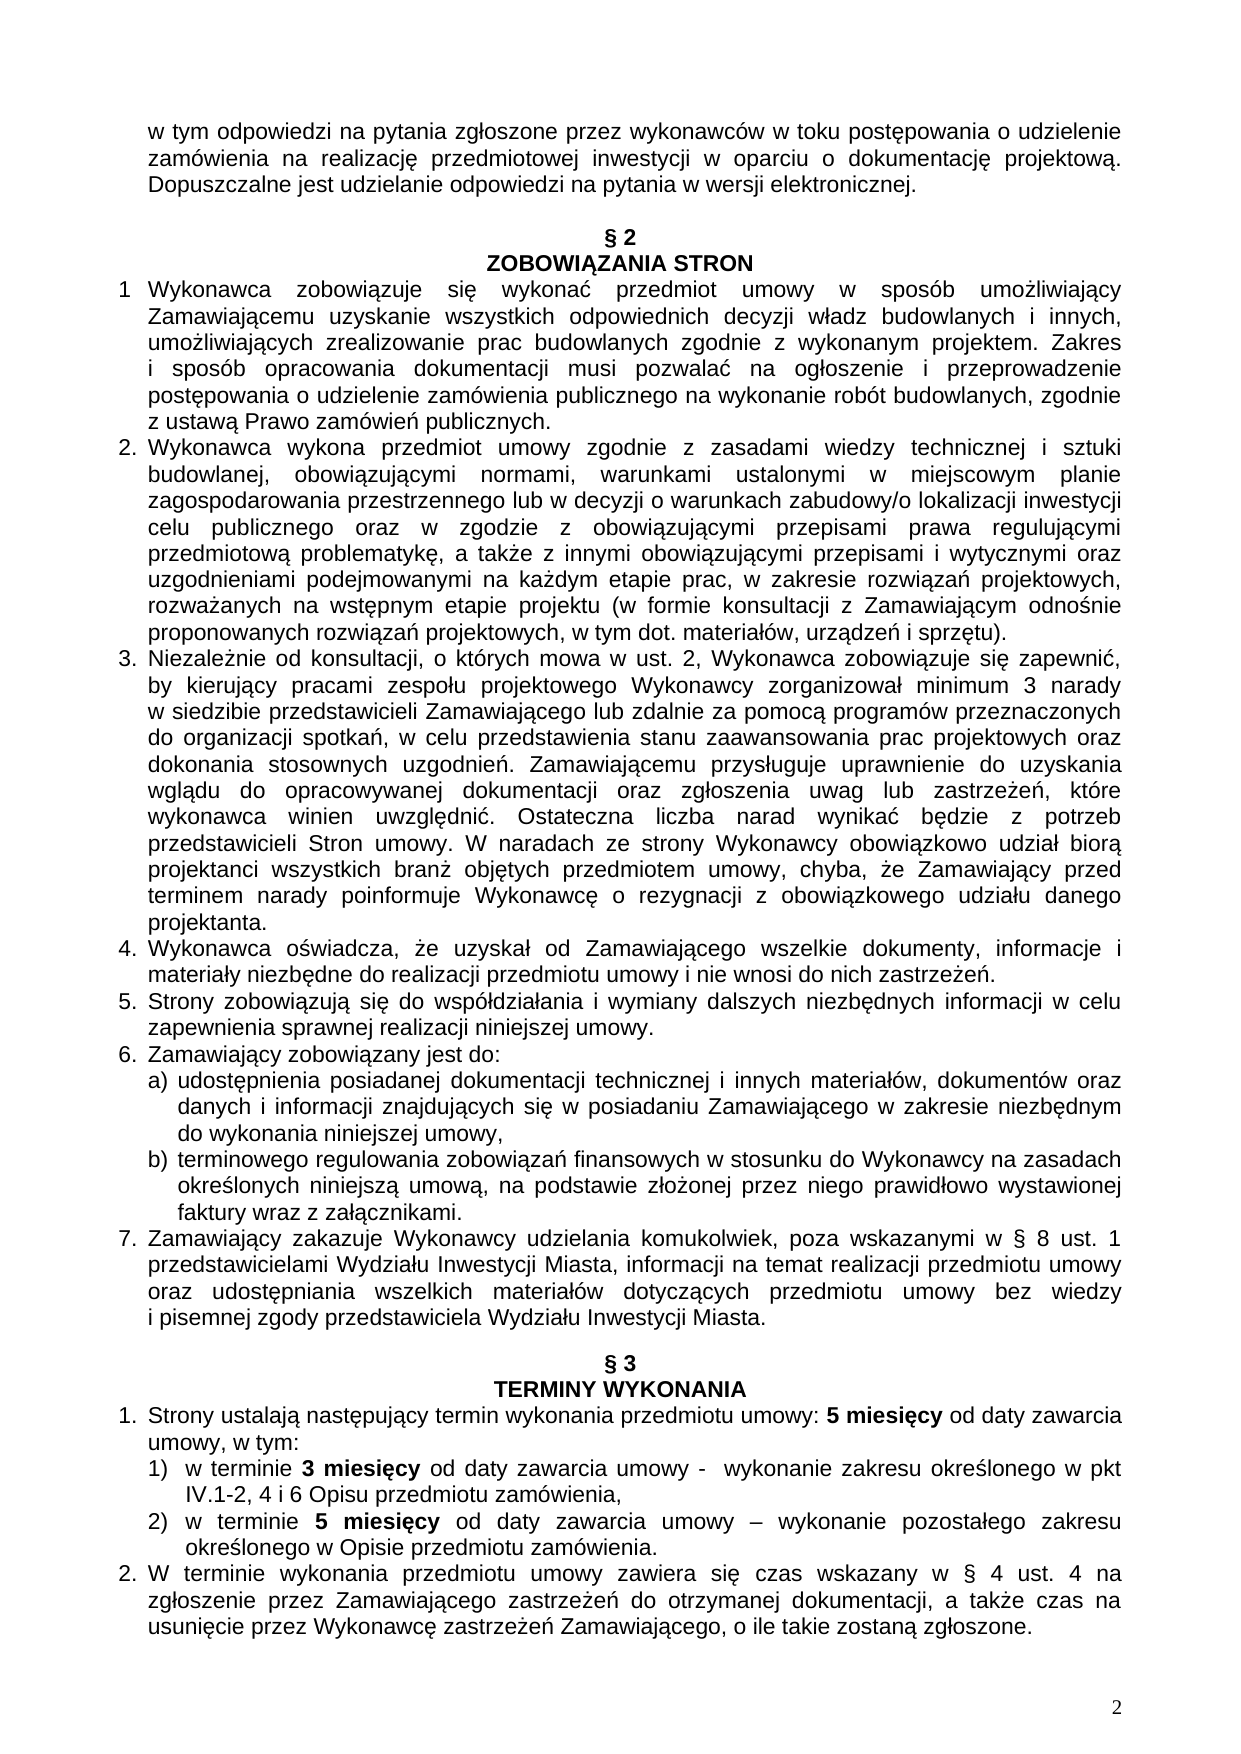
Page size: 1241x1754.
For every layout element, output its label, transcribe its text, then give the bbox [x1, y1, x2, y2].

list Zamawiający zakazuje Wykonawcy udzielania komukolwiek, poza wskazanymi w § 8 ust. 1 przedstawicielami Wydziału Inwestycji Miasta, informacji na temat realizacji przedmiotu umowy oraz udostępniania wszelkich materiałów dotyczących przedmiotu umowy bez wiedzy i pisemnej zgody przedstawiciela Wydziału Inwestycji Miasta. [118, 1225, 1122, 1330]
list udostępnienia posiadanej dokumentacji technicznej i innych materiałów, dokumentów oraz danych i informacji znajdujących się w posiadaniu Zamawiającego w zakresie niezbędnym do wykonania niniejszej umowy, [148, 1067, 1122, 1146]
list Zamawiający zobowiązany jest do: [118, 1041, 1122, 1067]
text ZOBOWIĄZANIA STRON [118, 250, 1122, 276]
list w terminie 3 miesięcy od daty zawarcia umowy - wykonanie zakresu określonego w pkt IV.1-2, 4 i 6 Opisu przedmiotu zamówienia, [148, 1455, 1122, 1508]
text § 3 [118, 1349, 1122, 1376]
list Strony ustalają następujący termin wykonania przedmiotu umowy: 5 miesięcy od daty zawarcia umowy, w tym: [118, 1402, 1122, 1455]
list terminowego regulowania zobowiązań finansowych w stosunku do Wykonawcy na zasadach określonych niniejszą umową, na podstawie złożonej przez niego prawidłowo wystawionej faktury wraz z załącznikami. [148, 1146, 1122, 1225]
list Strony zobowiązują się do współdziałania i wymiany dalszych niezbędnych informacji w celu zapewnienia sprawnej realizacji niniejszej umowy. [118, 988, 1122, 1041]
text 1 Wykonawca zobowiązuje się wykonać przedmiot umowy w sposób umożliwiający Zamawiającemu uzyskanie wszystkich odpowiednich decyzji władz budowlanych i innych, umożliwiających zrealizowanie prac budowlanych zgodnie z wykonanym projektem. Zakres i sposób opracowania dokumentacji musi pozwalać na ogłoszenie i przeprowadzenie postępowania o udzielenie zamówienia publicznego na wykonanie robót budowlanych, zgodnie z ustawą Prawo zamówień publicznych. [118, 276, 1122, 434]
list W terminie wykonania przedmiotu umowy zawiera się czas wskazany w § 4 ust. 4 na zgłoszenie przez Zamawiającego zastrzeżeń do otrzymanej dokumentacji, a także czas na usunięcie przez Wykonawcę zastrzeżeń Zamawiającego, o ile takie zostaną zgłoszone. [118, 1560, 1122, 1639]
list Niezależnie od konsultacji, o których mowa w ust. 2, Wykonawca zobowiązuje się zapewnić, by kierujący pracami zespołu projektowego Wykonawcy zorganizował minimum 3 narady w siedzibie przedstawicieli Zamawiającego lub zdalnie za pomocą programów przeznaczonych do organizacji spotkań, w celu przedstawienia stanu zaawansowania prac projektowych oraz dokonania stosownych uzgodnień. Zamawiającemu przysługuje uprawnienie do uzyskania wglądu do opracowywanej dokumentacji oraz zgłoszenia uwag lub zastrzeżeń, które wykonawca winien uwzględnić. Ostateczna liczba narad wynikać będzie z potrzeb przedstawicieli Stron umowy. W naradach ze strony Wykonawcy obowiązkowo udział biorą projektanci wszystkich branż objętych przedmiotem umowy, chyba, że Zamawiający przed terminem narady poinformuje Wykonawcę o rezygnacji z obowiązkowego udziału danego projektanta. [118, 645, 1122, 935]
text § 2 [118, 223, 1122, 250]
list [118, 118, 1122, 197]
list Wykonawca oświadcza, że uzyskał od Zamawiającego wszelkie dokumenty, informacje i materiały niezbędne do realizacji przedmiotu umowy i nie wnosi do nich zastrzeżeń. [118, 935, 1122, 988]
text 2. Wykonawca wykona przedmiot umowy zgodnie z zasadami wiedzy technicznej i sztuki budowlanej, obowiązującymi normami, warunkami ustalonymi w miejscowym planie zagospodarowania przestrzennego lub w decyzji o warunkach zabudowy/o lokalizacji inwestycji celu publicznego oraz w zgodzie z obowiązującymi przepisami prawa regulującymi przedmiotową problematykę, a także z innymi obowiązującymi przepisami i wytycznymi oraz uzgodnieniami podejmowanymi na każdym etapie prac, w zakresie rozwiązań projektowych, rozważanych na wstępnym etapie projektu (w formie konsultacji z Zamawiającym odnośnie proponowanych rozwiązań projektowych, w tym dot. materiałów, urządzeń i sprzętu). [118, 434, 1122, 645]
text TERMINY WYKONANIA [118, 1376, 1122, 1402]
list w terminie 5 miesięcy od daty zawarcia umowy – wykonanie pozostałego zakresu określonego w Opisie przedmiotu zamówienia. [148, 1508, 1122, 1560]
